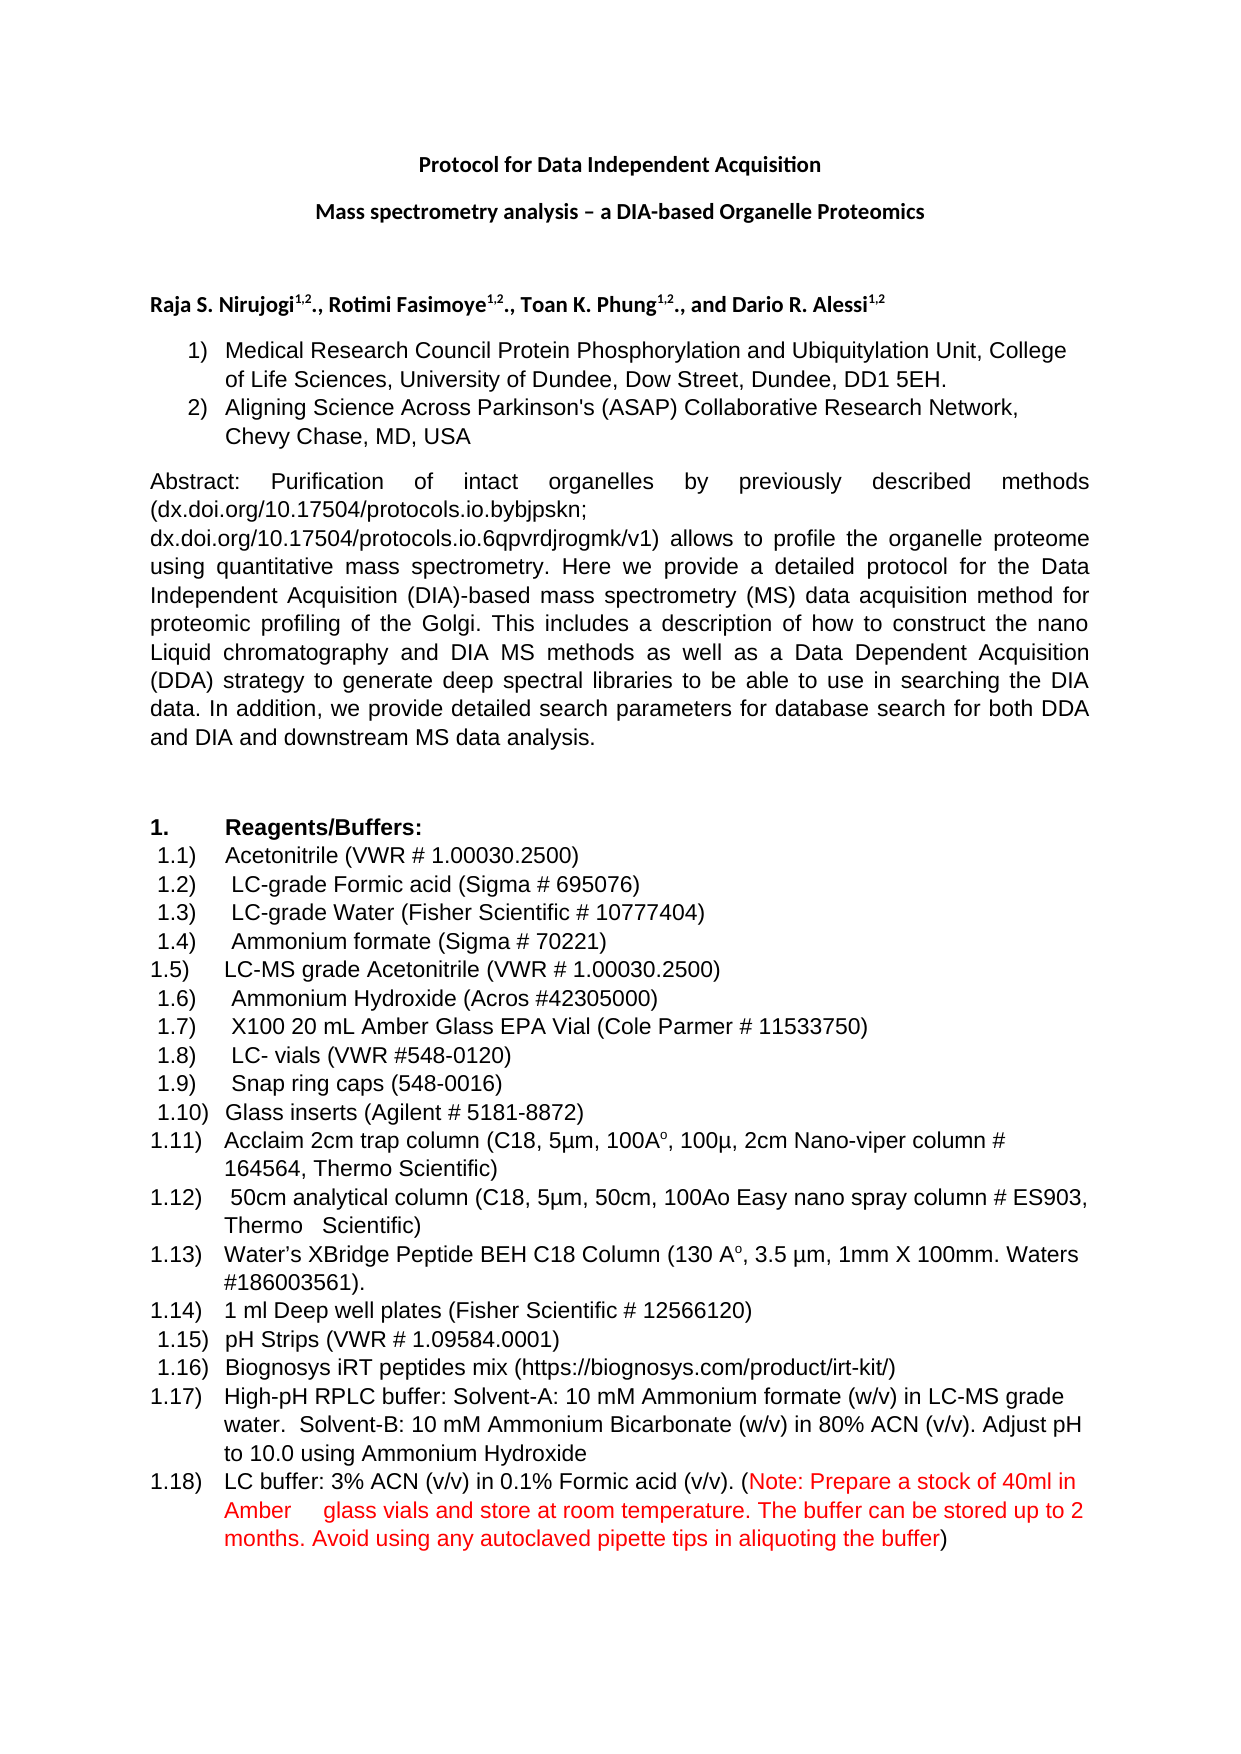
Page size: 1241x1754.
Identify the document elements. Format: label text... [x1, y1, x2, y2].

list LC-MS grade Acetonitrile (VWR # 1.00030.2500) [150, 956, 1090, 983]
list LC-grade Formic acid (Sigma # 695076) [157, 871, 1090, 897]
list 50cm analytical column (C18, 5µm, 50cm, 100Ao Easy nano spray column # ES903, Thermo Scientific) [150, 1184, 1090, 1238]
list Snap ring caps (548-0016) [157, 1070, 1090, 1096]
list LC-grade Water (Fisher Scientific # 10777404) [157, 899, 1090, 926]
list pH Strips (VWR # 1.09584.0001) [157, 1326, 1090, 1352]
text Abstract: Purification of intact organelles by previously described methods (dx.doi.org/10.17504/protocols.io.bybjpskn; dx.doi.org/10.17504/protocols.io.6qpvrdjrogmk/v1) allows to profile the organelle proteome using quantitative mass spectrometry. Here we provide a detailed protocol for the Data Independent Acquisition (DIA)-based mass spectrometry (MS) data acquisition method for proteomic profiling of the Golgi. This includes a description of how to construct the nano Liquid chromatography and DIA MS methods as well as a Data Dependent Acquisition (DDA) strategy to generate deep spectral libraries to be able to use in searching the DIA data. In addition, we provide detailed search parameters for database search for both DDA and DIA and downstream MS data analysis. [150, 468, 1090, 750]
list X100 20 mL Amber Glass EPA Vial (Cole Parmer # 11533750) [157, 1013, 1090, 1039]
list Reagents/Buffers: [150, 814, 1090, 840]
text Protocol for Data Independent Acquisition [150, 150, 1090, 178]
list Ammonium Hydroxide (Acros #42305000) [157, 985, 1090, 1011]
list Acetonitrile (VWR # 1.00030.2500) [157, 842, 1090, 869]
list Glass inserts (Agilent # 5181-8872) [157, 1098, 1090, 1125]
text Mass spectrometry analysis – a DIA-based Organelle Proteomics [150, 197, 1090, 225]
list LC- vials (VWR #548-0120) [504, 1042, 1090, 1068]
list 1 ml Deep well plates (Fisher Scientific # 12566120) [150, 1297, 1090, 1324]
list Aligning Science Across Parkinson's (ASAP) Collaborative Research Network, Chevy Chase, MD, USA [187, 394, 1090, 449]
list Acclaim 2cm trap column (C18, 5µm, 100Ao, 100µ, 2cm Nano-viper column # 164564, Thermo Scientific) [150, 1127, 1090, 1182]
text Raja S. Nirujogi1,2., Rotimi Fasimoye1,2., Toan K. Phung1,2., and Dario R. Alessi1,2 [150, 291, 1090, 319]
list Water’s XBridge Peptide BEH C18 Column (130 Ao, 3.5 µm, 1mm X 100mm. Waters #186003561). [150, 1241, 1090, 1295]
list Biognosys iRT peptides mix (https://biognosys.com/product/irt-kit/) [157, 1354, 1090, 1381]
list High-pH RPLC buffer: Solvent-A: 10 mM Ammonium formate (w/v) in LC-MS grade water. Solvent-B: 10 mM Ammonium Bicarbonate (w/v) in 80% ACN (v/v). Adjust pH to 10.0 using Ammonium Hydroxide [150, 1383, 1090, 1466]
list Medical Research Council Protein Phosphorylation and Ubiquitylation Unit, College of Life Sciences, University of Dundee, Dow Street, Dundee, DD1 5EH. [187, 337, 1090, 392]
list LC- vials (VWR #548-0120) [157, 1042, 407, 1068]
list Ammonium formate (Sigma # 70221) [157, 928, 1090, 954]
list LC buffer: 3% ACN (v/v) in 0.1% Formic acid (v/v). (Note: Prepare a stock of 40ml in Amber glass vials and store at room temperature. The buffer can be stored up to 2 months. Avoid using any autoclaved pipette tips in aliquoting the buffer) [150, 1468, 1090, 1551]
